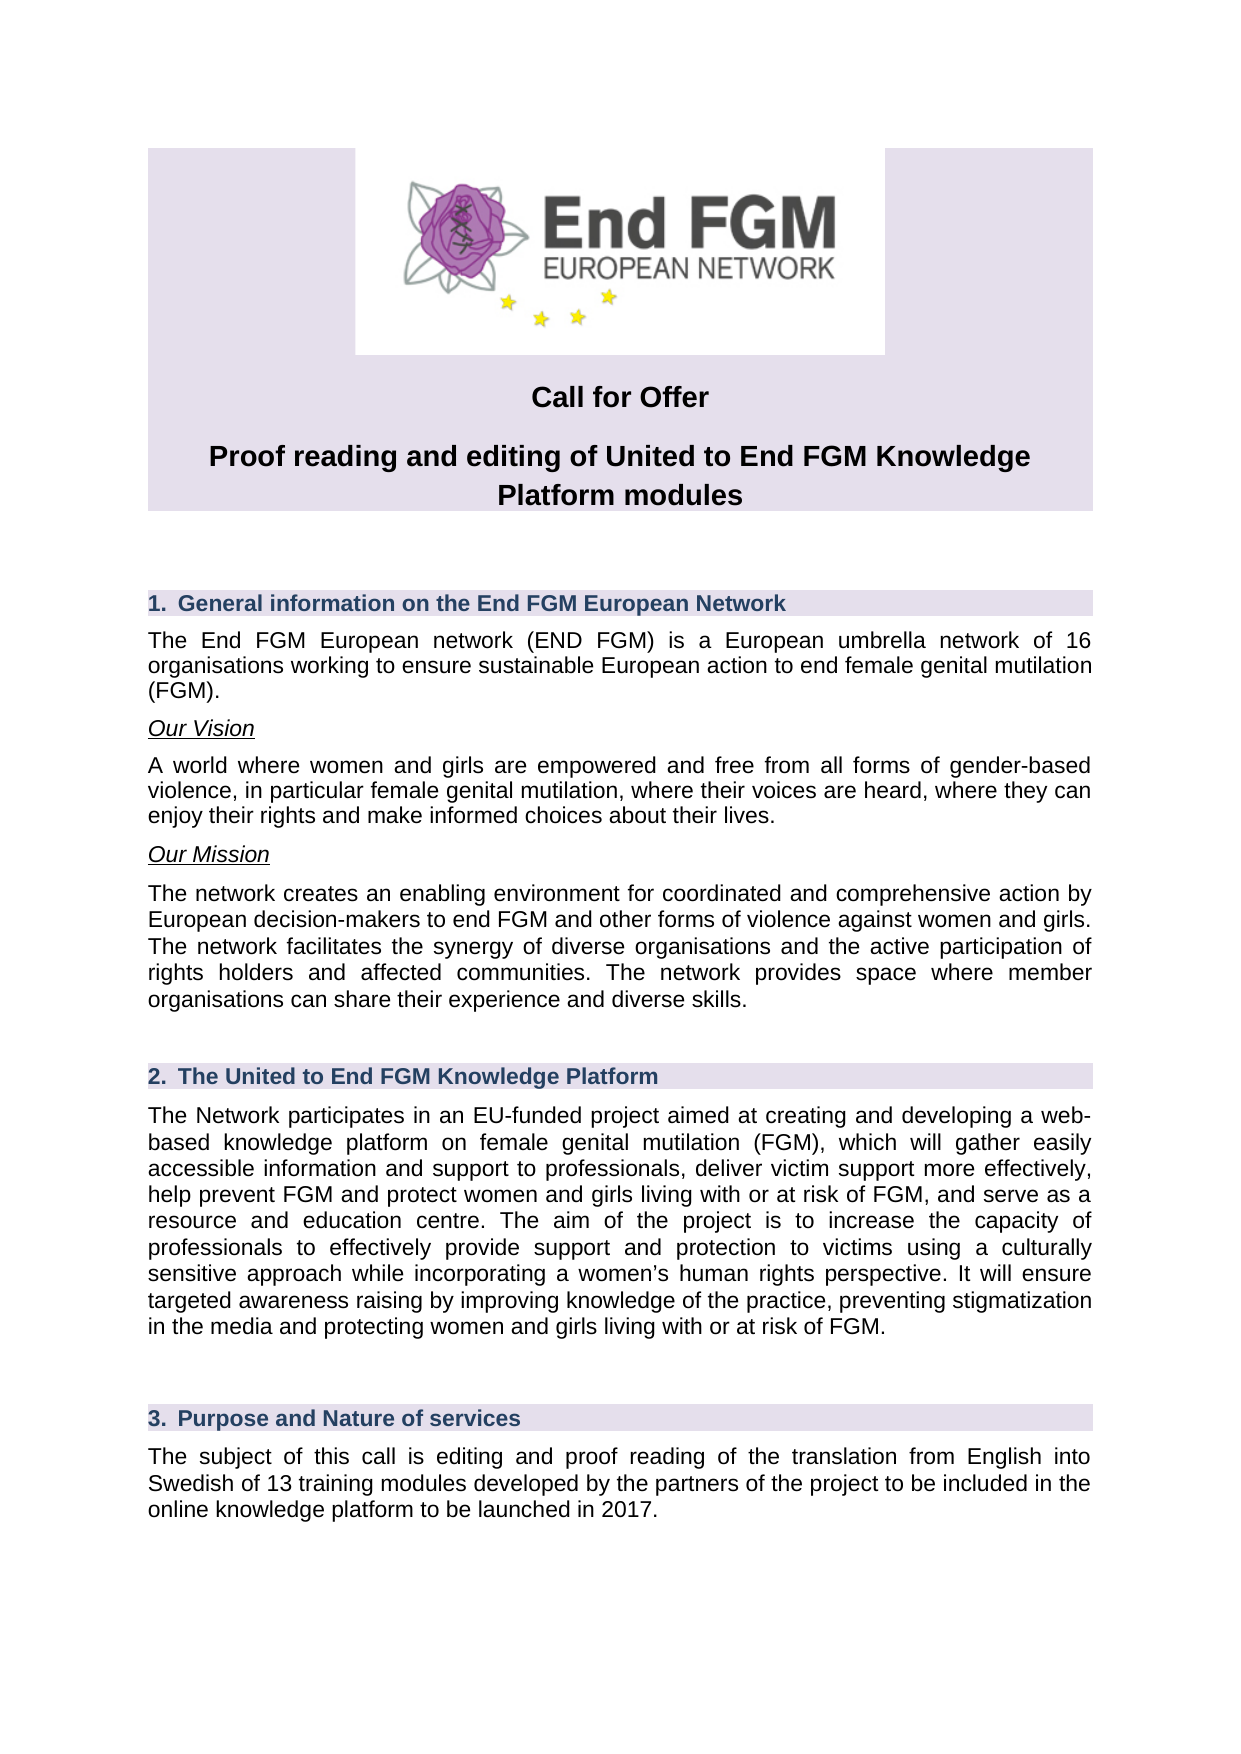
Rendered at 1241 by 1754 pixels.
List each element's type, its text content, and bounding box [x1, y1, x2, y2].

text The End FGM European network (END FGM) is a European umbrella network of 16 organisations working to ensure sustainable European action to end female genital mutilation (FGM). [148, 629, 1093, 704]
text The subject of this call is editing and proof reading of the translation from English into Swedish of 13 training modules developed by the partners of the project to be included in the online knowledge platform to be launched in 2017. [148, 1443, 1093, 1522]
text A world where women and girls are empowered and free from all forms of gender-based violence, in particular female genital mutilation, where their voices are heard, where they can enjoy their rights and make informed choices about their lives. [148, 754, 1093, 829]
list Purpose and Nature of services [148, 1404, 1093, 1431]
text Our Vision [148, 716, 1093, 741]
text The Network participates in an EU-funded project aimed at creating and developing a web-based knowledge platform on female genital mutilation (FGM), which will gather easily accessible information and support to professionals, deliver victim support more effectively, help prevent FGM and protect women and girls living with or at risk of FGM, and serve as a resource and education centre. The aim of the project is to increase the capacity of professionals to effectively provide support and protection to victims using a culturally sensitive approach while incorporating a women’s human rights perspective. It will ensure targeted awareness raising by improving knowledge of the practice, preventing stigmatization in the media and protecting women and girls living with or at risk of FGM. [148, 1102, 1093, 1339]
text The network creates an enabling environment for coordinated and comprehensive action by European decision-makers to end FGM and other forms of violence against women and girls. The network facilitates the synergy of diverse organisations and the active participation of rights holders and affected communities. The network provides space where member organisations can share their experience and diverse skills. [148, 880, 1093, 1012]
text Call for Offer [148, 379, 1093, 413]
text Proof reading and editing of United to End FGM Knowledge Platform modules [148, 439, 1093, 511]
list General information on the End FGM European Network [148, 590, 1093, 616]
picture [355, 147, 885, 355]
list The United to End FGM Knowledge Platform [148, 1063, 1093, 1089]
text Our Mission [148, 841, 1093, 868]
